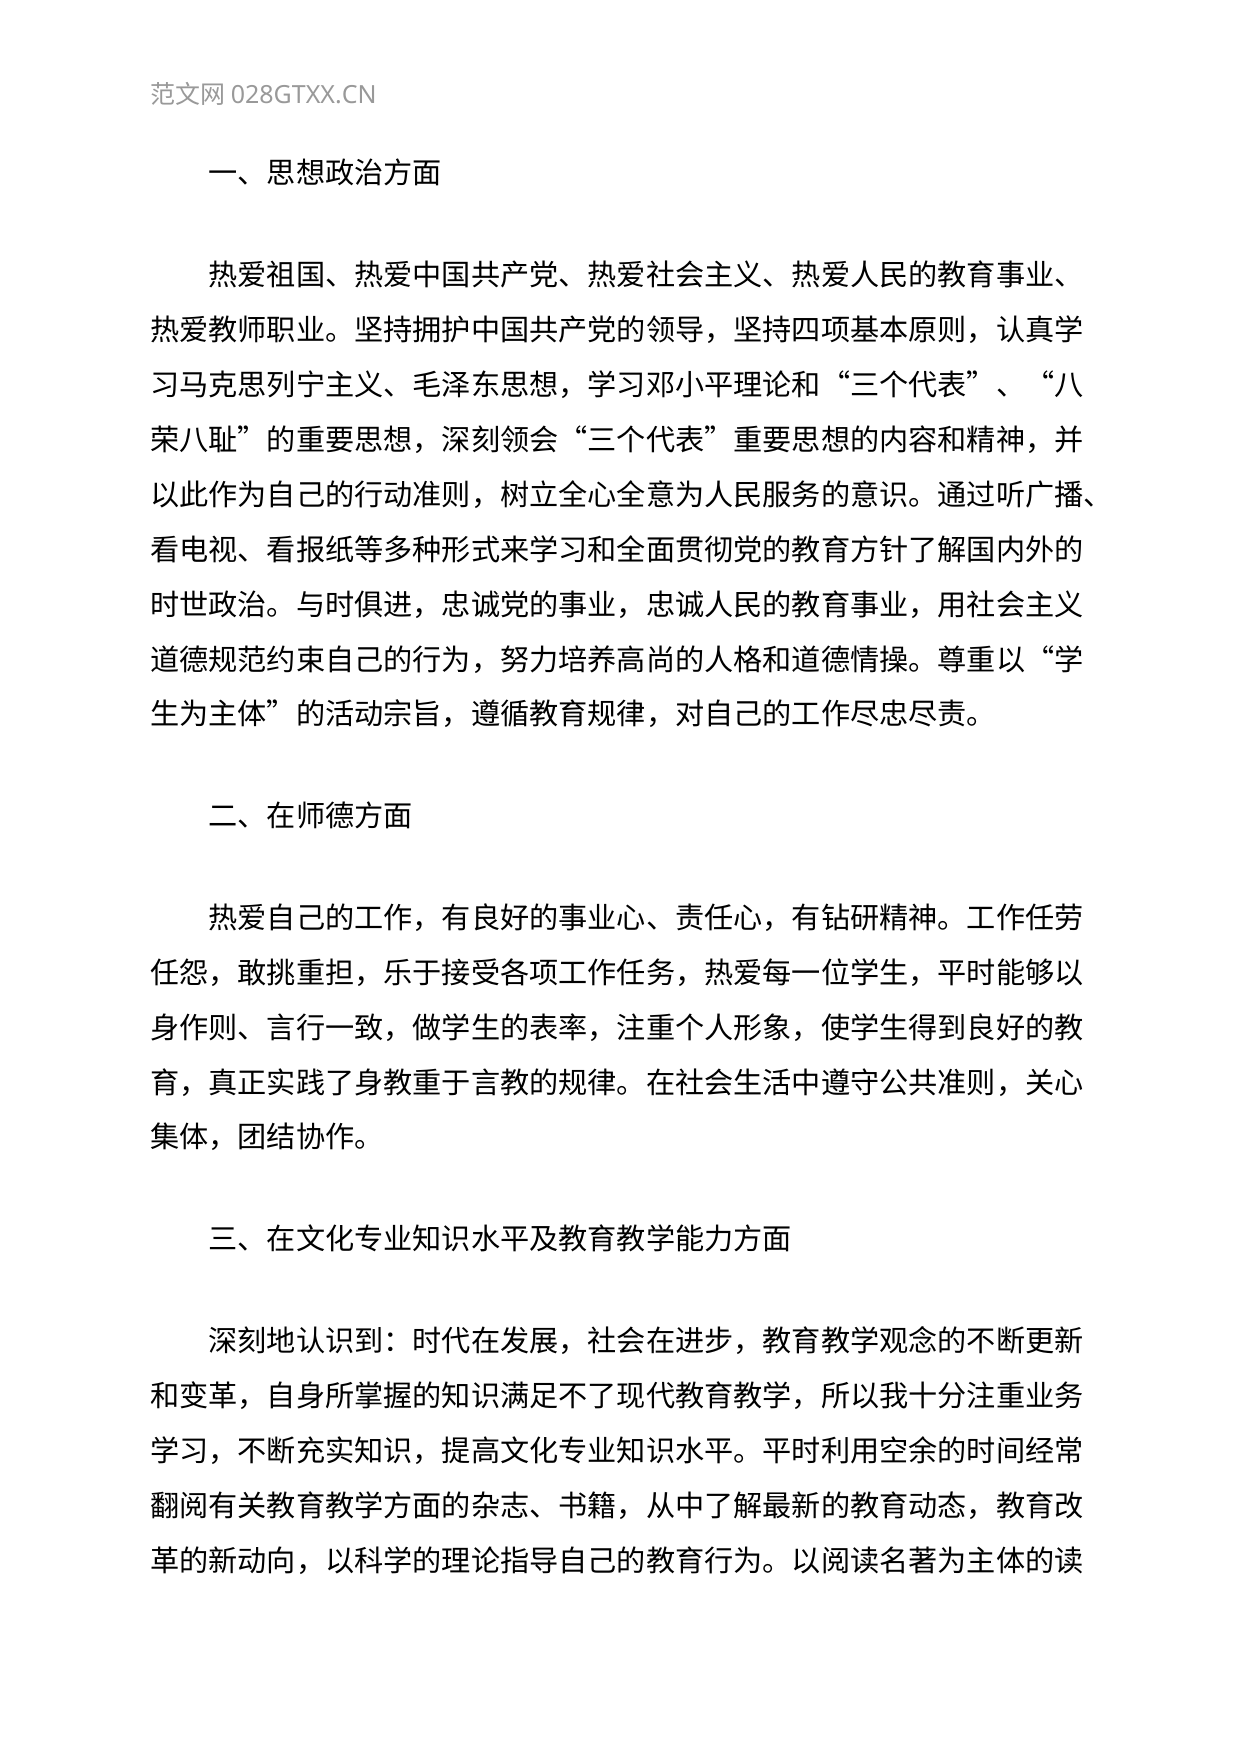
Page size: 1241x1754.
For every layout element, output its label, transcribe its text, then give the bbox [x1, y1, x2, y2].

text 热爱自己的工作，有良好的事业心、责任心，有钻研精神。工作任劳任怨，敢挑重担，乐于接受各项工作任务，热爱每一位学生，平时能够以身作则、言行一致，做学生的表率，注重个人形象，使学生得到良好的教育，真正实践了身教重于言教的规律。在社会生活中遵守公共准则，关心集体，团结协作。 [150, 894, 1090, 1156]
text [150, 1318, 1090, 1579]
text 三、在文化专业知识水平及教育教学能力方面 [150, 1216, 1090, 1258]
text 二、在师德方面 [150, 793, 1090, 835]
text 热爱祖国、热爱中国共产党、热爱社会主义、热爱人民的教育事业、热爱教师职业。坚持拥护中国共产党的领导，坚持四项基本原则，认真学习马克思列宁主义、毛泽东思想，学习邓小平理论和“三个代表”、“八荣八耻”的重要思想，深刻领会“三个代表”重要思想的内容和精神，并以此作为自己的行动准则，树立全心全意为人民服务的意识。通过听广播、看电视、看报纸等多种形式来学习和全面贯彻党的教育方针了解国内外的时世政治。与时俱进，忠诚党的事业，忠诚人民的教育事业，用社会主义道德规范约束自己的行为，努力培养高尚的人格和道德情操。尊重以“学生为主体”的活动宗旨，遵循教育规律，对自己的工作尽忠尽责。 [150, 252, 1090, 733]
text 一、思想政治方面 [150, 150, 1090, 192]
